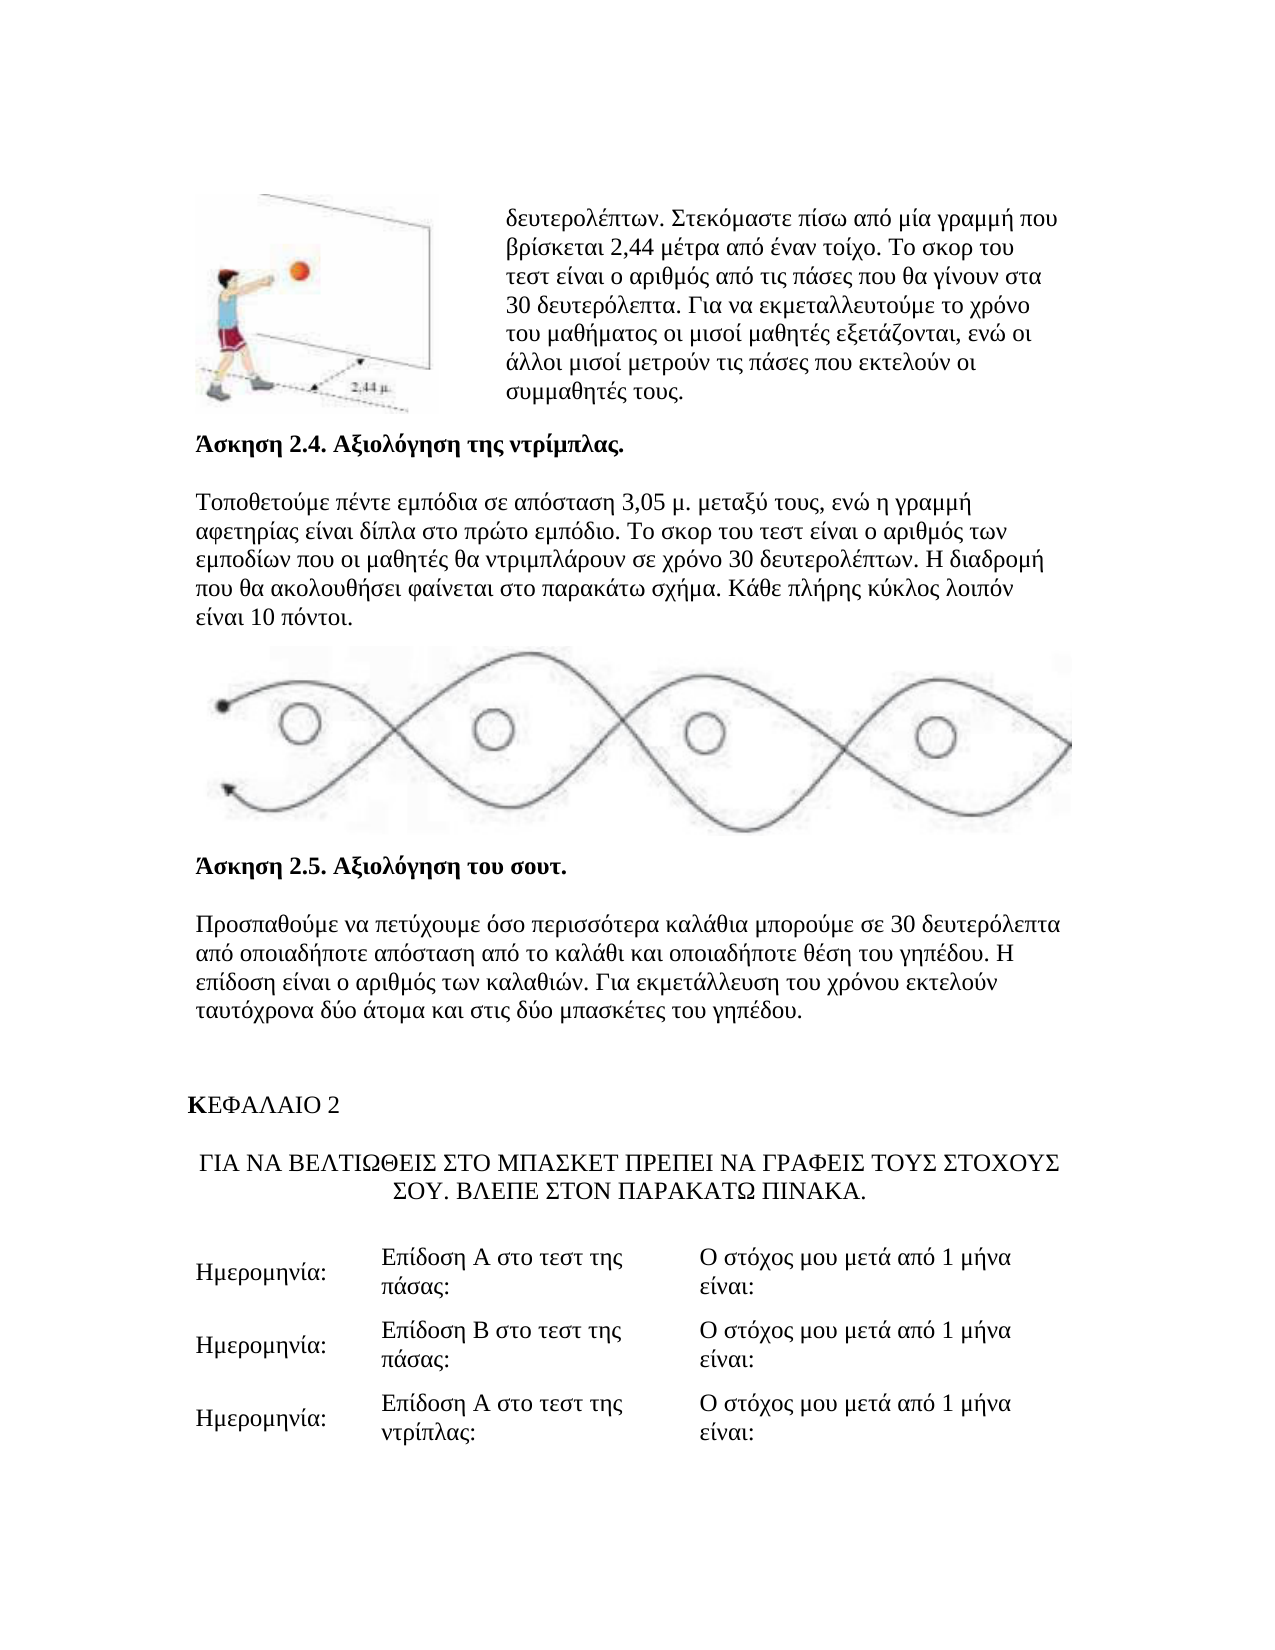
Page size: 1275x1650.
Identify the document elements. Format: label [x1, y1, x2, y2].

picture [195, 194, 439, 414]
picture [195, 646, 1072, 836]
table_cell [180, 150, 1080, 1462]
